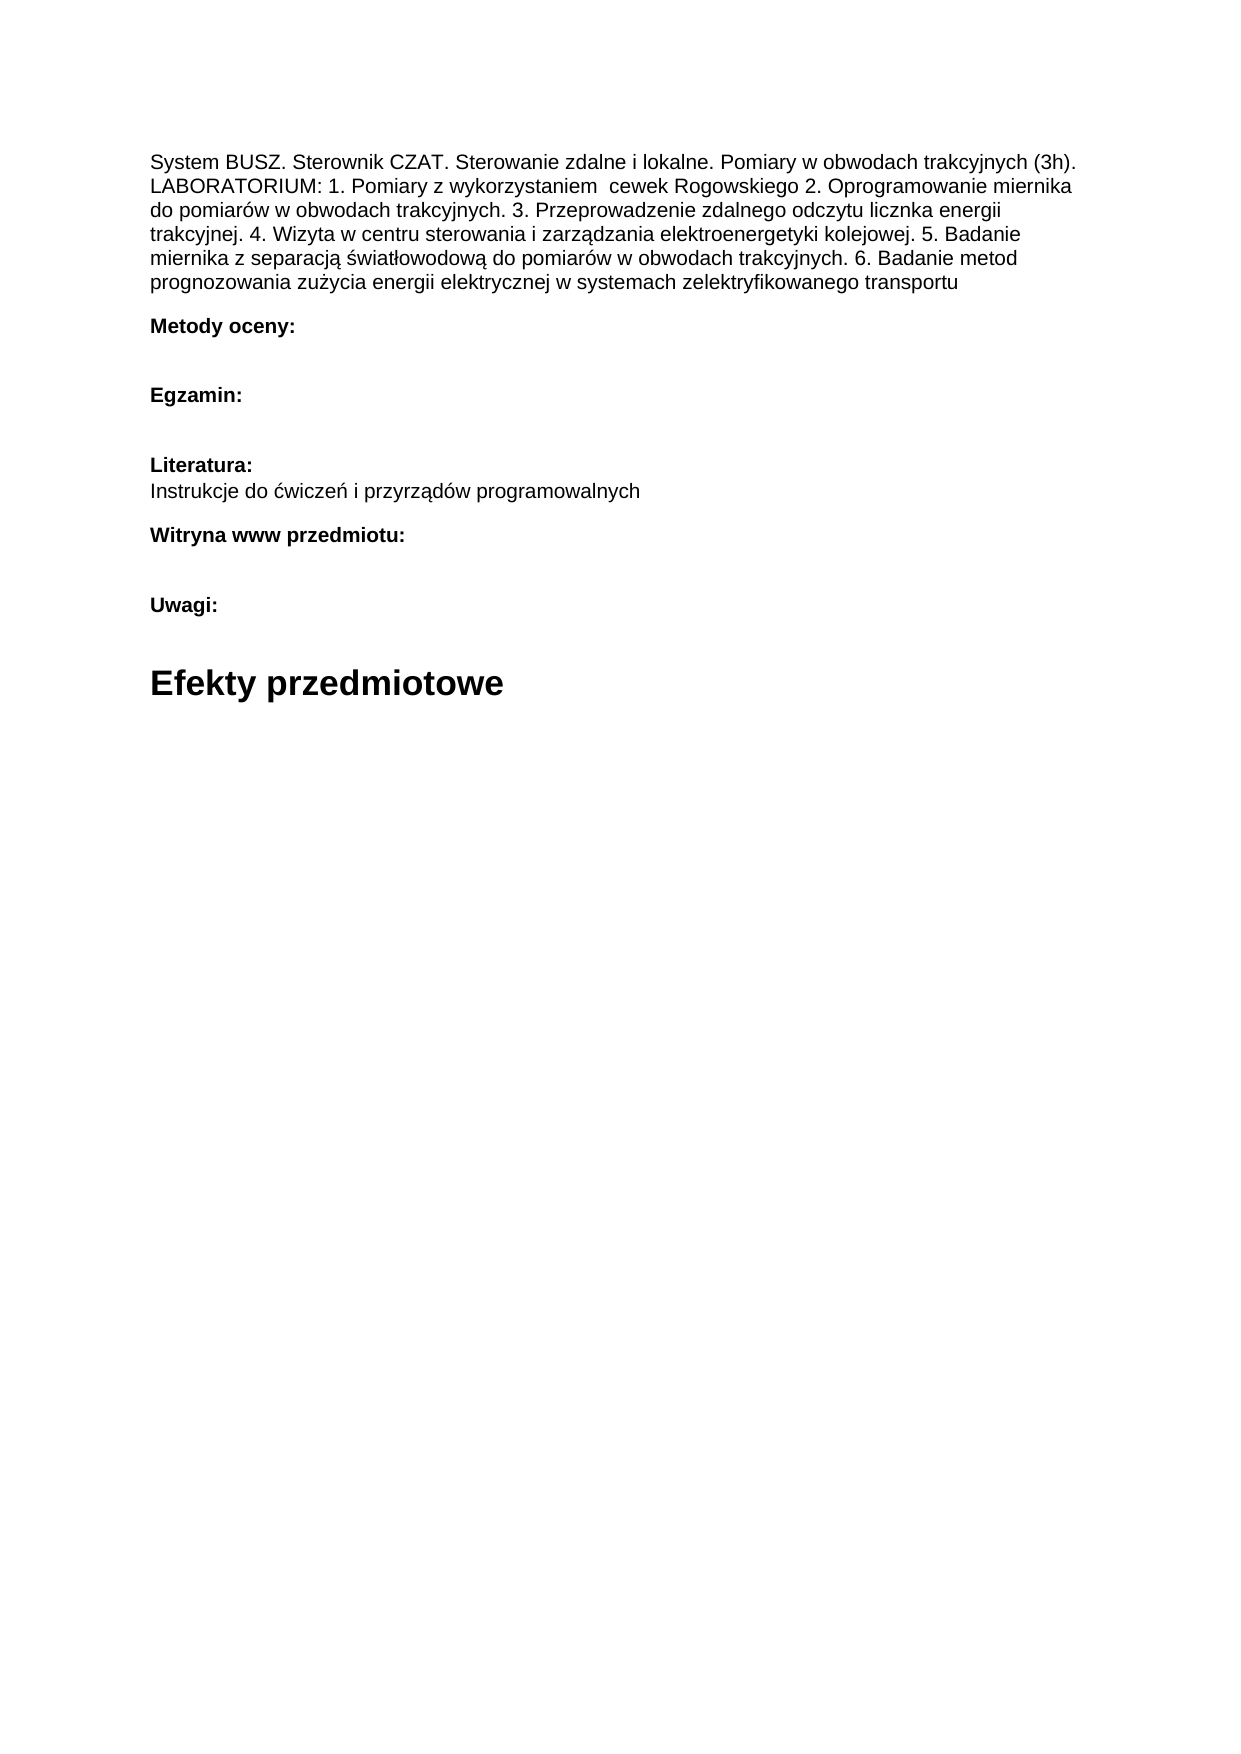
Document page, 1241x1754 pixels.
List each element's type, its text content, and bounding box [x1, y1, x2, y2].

text Witryna www przedmiotu: [150, 523, 1090, 547]
text Instrukcje do ćwiczeń i przyrządów programowalnych [150, 479, 1090, 503]
text Uwagi: [150, 593, 1090, 617]
subtitle Efekty przedmiotowe [150, 662, 1090, 703]
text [150, 150, 1090, 294]
text Literatura: [150, 453, 1090, 477]
text Egzamin: [150, 383, 1090, 407]
text Metody oceny: [150, 313, 1090, 337]
